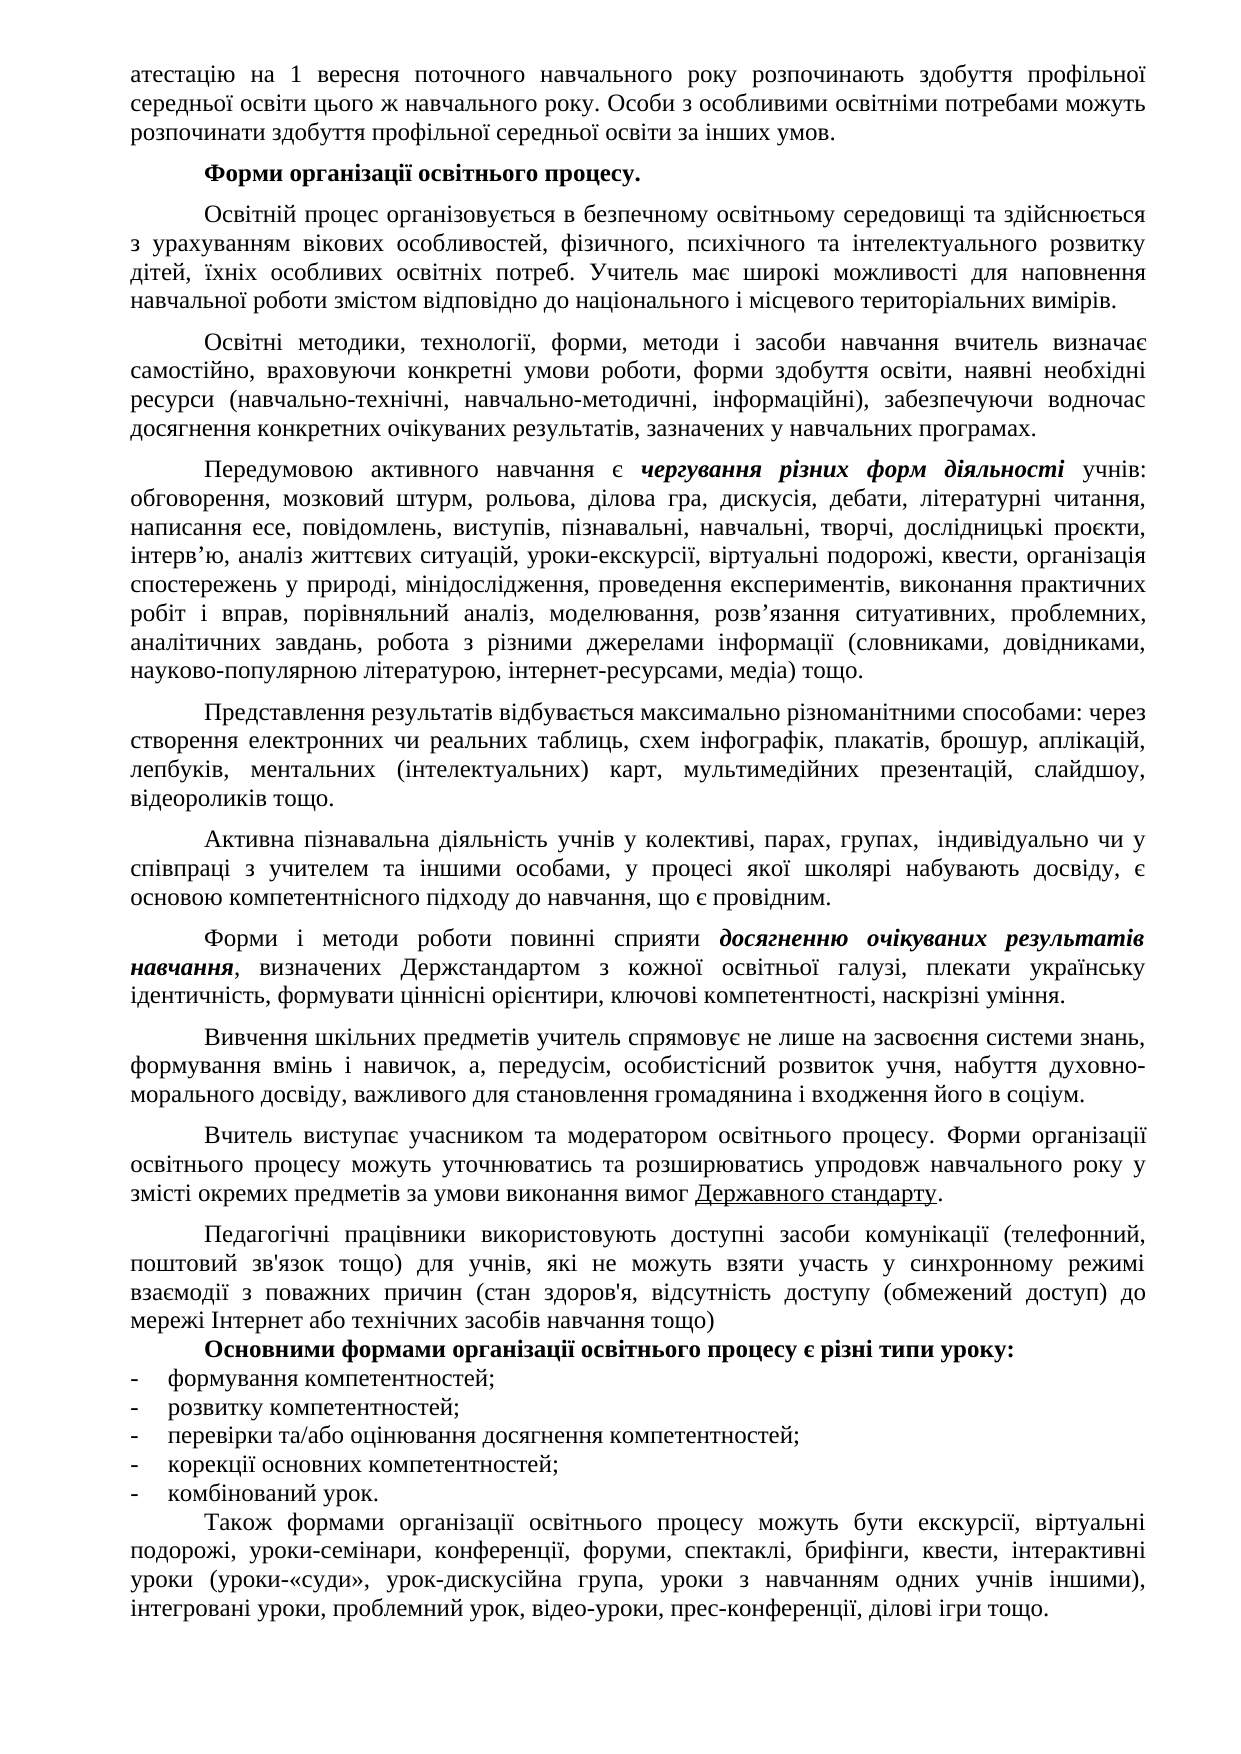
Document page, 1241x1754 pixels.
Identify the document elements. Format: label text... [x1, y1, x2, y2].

list розвитку компетентностей; [130, 1392, 1147, 1420]
list комбінований урок. [130, 1478, 1147, 1507]
list формування компетентностей; [130, 1363, 1147, 1392]
text Активна пізнавальна діяльність учнів у колективі, парах, групах, індивідуально чи у співпраці з учителем та іншими особами, у процесі якої школярі набувають досвіду, є основою компетентнісного підходу до навчання, що є провідним. [130, 824, 1147, 910]
text Основними формами організації освітнього процесу є різні типи уроку: [130, 1334, 1147, 1363]
text Освітні методики, технології, форми, методи і засоби навчання вчитель визначає самостійно, враховуючи конкретні умови роботи, форми здобуття освіти, наявні необхідні ресурси (навчально-технічні, навчально-методичні, інформаційні), забезпечуючи водночас досягнення конкретних очікуваних результатів, зазначених у навчальних програмах. [130, 327, 1147, 442]
text Форми і методи роботи повинні сприяти досягненню очікуваних результатів навчання, визначених Держстандартом з кожної освітньої галузі, плекати українську ідентичність, формувати ціннісні орієнтири, ключові компетентності, наскрізні уміння. [130, 923, 1147, 1009]
text Форми організації освітнього процесу. [130, 158, 1147, 187]
text Педагогічні працівники використовують доступні засоби комунікації (телефонний, поштовий зв'язок тощо) для учнів, які не можуть взяти участь у синхронному режимі взаємодії з поважних причин (стан здоров'я, відсутність доступу (обмежений доступ) до мережі Інтернет або технічних засобів навчання тощо) [130, 1219, 1147, 1334]
text Вивчення шкільних предметів учитель спрямовує не лише на засвоєння системи знань, формування вмінь і навичок, а, передусім, особистісний розвиток учня, набуття духовно-морального досвіду, важливого для становлення громадянина і входження його в соціум. [130, 1022, 1147, 1108]
text Освітній процес організовується в безпечному освітньому середовищі та здійснюється з урахуванням вікових особливостей, фізичного, психічного та інтелектуального розвитку дітей, їхніх особливих освітніх потреб. Учитель має широкі можливості для наповнення навчальної роботи змістом відповідно до національного і місцевого територіальних вимірів. [130, 199, 1147, 314]
list перевірки та/або оцінювання досягнення компетентностей; [130, 1420, 1147, 1449]
list корекції основних компетентностей; [130, 1449, 1147, 1478]
text Також формами організації освітнього процесу можуть бути екскурсії, віртуальні подорожі, уроки-семінари, конференції, форуми, спектаклі, брифінги, квести, інтерактивні уроки (уроки-«суди», урок-дискусійна група, уроки з навчанням одних учнів іншими), інтегровані уроки, проблемний урок, відео-уроки, прес-конференції, ділові ігри тощо. [130, 1507, 1147, 1622]
text Представлення результатів відбувається максимально різноманітними способами: через створення електронних чи реальних таблиць, схем інфографік, плакатів, брошур, аплікацій, лепбуків, ментальних (інтелектуальних) карт, мультимедійних презентацій, слайдшоу, відеороликів тощо. [130, 697, 1147, 812]
text Передумовою активного навчання є чергування різних форм діяльності учнів: обговорення, мозковий штурм, рольова, ділова гра, дискусія, дебати, літературні читання, написання есе, повідомлень, виступів, пізнавальні, навчальні, творчі, дослідницькі проєкти, інтерв’ю, аналіз життєвих ситуацій, уроки-екскурсії, віртуальні подорожі, квести, організація спостережень у природі, мінідослідження, проведення експериментів, виконання практичних робіт і вправ, порівняльний аналіз, моделювання, розв’язання ситуативних, проблемних, аналітичних завдань, робота з різними джерелами інформації (словниками, довідниками, науково-популярною літературою, інтернет-ресурсами, медіа) тощо. [130, 454, 1147, 684]
text Вчитель виступає учасником та модератором освітнього процесу. Форми організації освітнього процесу можуть уточнюватись та розширюватись упродовж навчального року у змісті окремих предметів за умови виконання вимог Державного стандарту. [130, 1120, 1147, 1207]
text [130, 59, 1147, 145]
